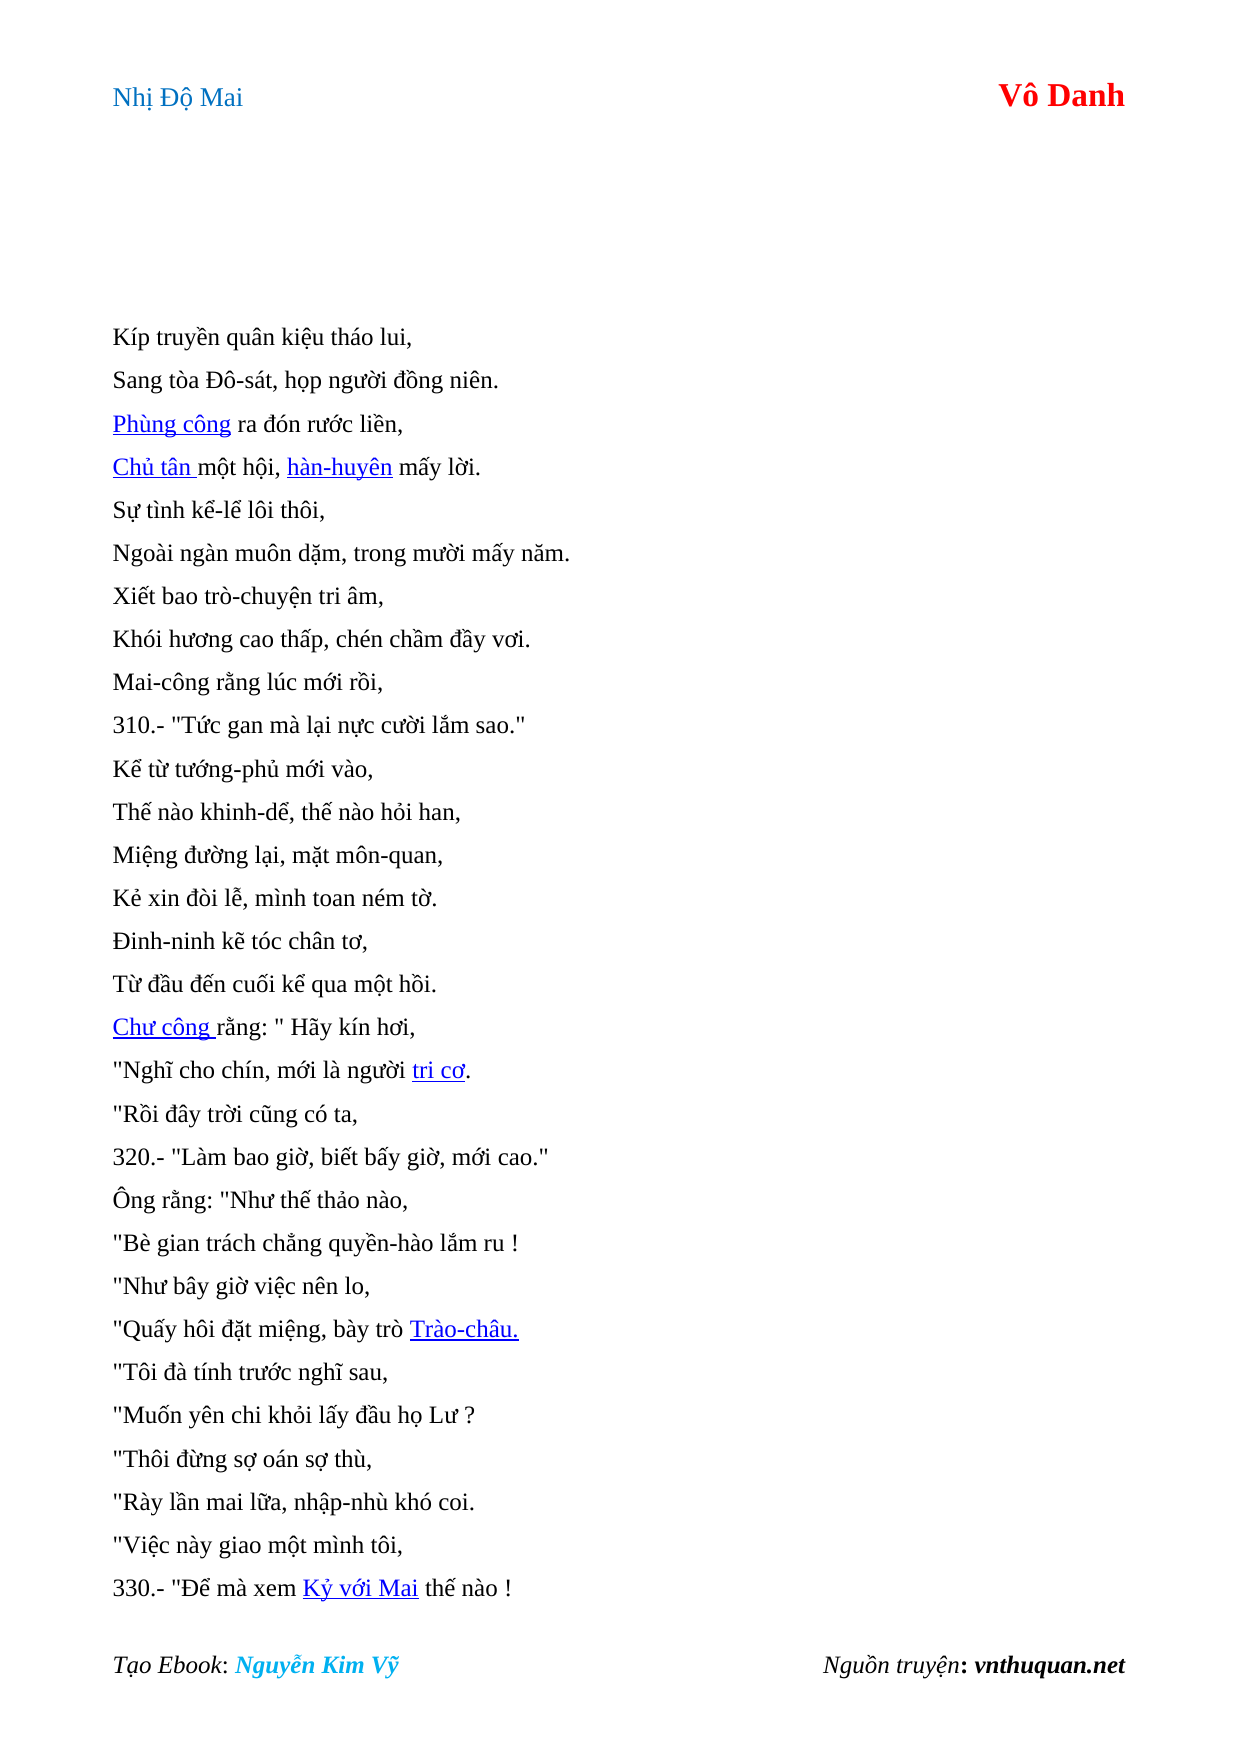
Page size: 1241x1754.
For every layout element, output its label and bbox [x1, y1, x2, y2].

text [112, 322, 1128, 1602]
